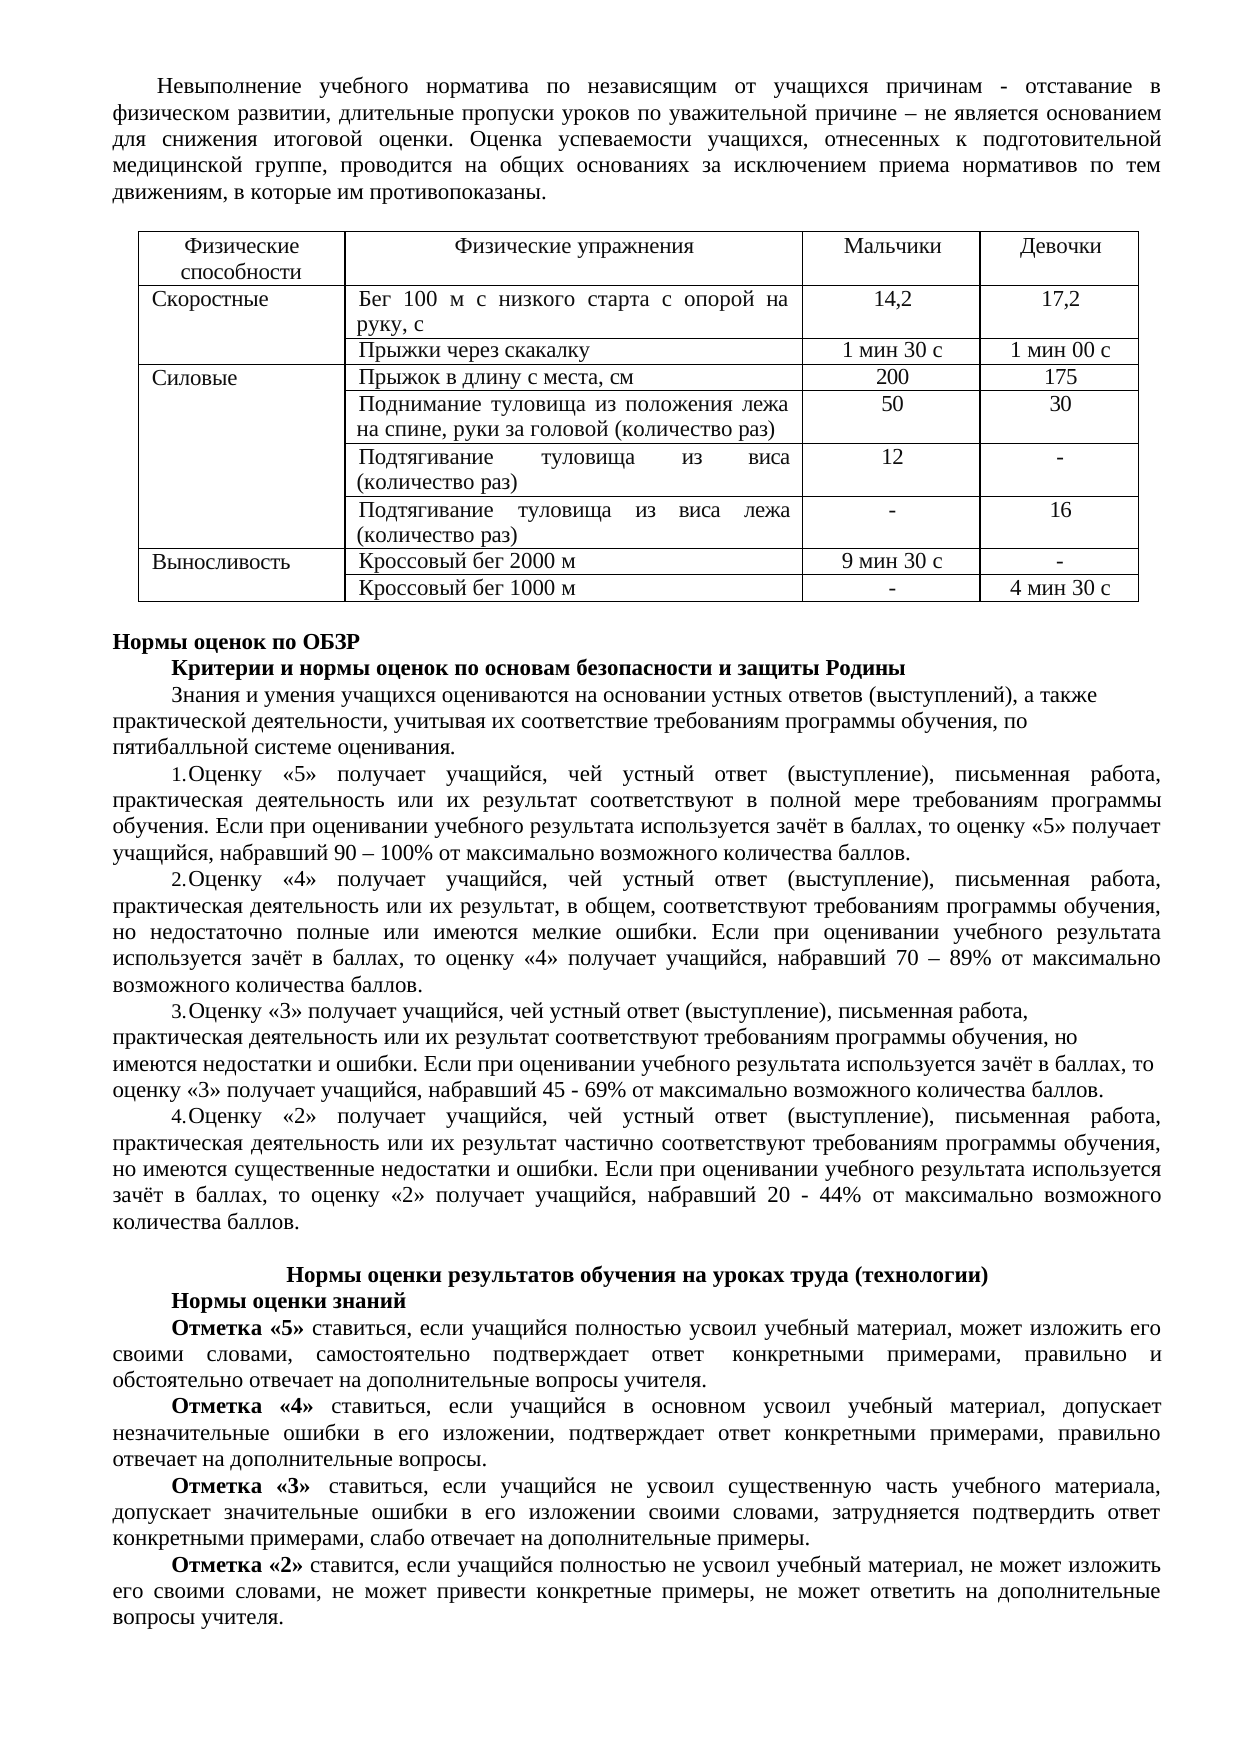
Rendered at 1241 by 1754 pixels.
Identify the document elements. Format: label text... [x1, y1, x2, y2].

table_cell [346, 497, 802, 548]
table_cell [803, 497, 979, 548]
text Критерии и нормы оценок по основам безопасности и защиты Родины [171, 655, 1211, 681]
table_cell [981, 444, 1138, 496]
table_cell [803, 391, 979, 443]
list Оценку «5» получает учащийся, чей устный ответ (выступление), письменная работа, практическая деятельность или их результат соответствуют в полной мере требованиям программы обучения. Если при оценивании учебного результата используется зачёт в баллах, то оценку «5» получает учащийся, набравший 90 – 100% от максимально возможного количества баллов. [112, 760, 1163, 865]
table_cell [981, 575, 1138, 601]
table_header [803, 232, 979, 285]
text имеются недостатки и ошибки. Если при оценивании учебного результата используется зачёт в баллах, то оценку «3» получает учащийся, набравший 45 - 69% от максимально возможного количества баллов. [112, 1049, 1154, 1102]
list Оценку «4» получает учащийся, чей устный ответ (выступление), письменная работа, практическая деятельность или их результат, в общем, соответствуют требованиям программы обучения, но недостаточно полные или имеются мелкие ошибки. Если при оценивании учебного результата используется зачёт в баллах, то оценку «4» получает учащийся, набравший 70 – 89% от максимально возможного количества баллов. [112, 865, 1163, 997]
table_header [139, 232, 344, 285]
text Знания и умения учащихся оцениваются на основании устных ответов (выступлений), а также практической деятельности, учитывая их соответствие требованиям программы обучения, по [112, 681, 1098, 734]
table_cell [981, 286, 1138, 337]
list Оценку «2» получает учащийся, чей устный ответ (выступление), письменная работа, практическая деятельность или их результат частично соответствуют требованиям программы обучения, но имеются существенные недостатки и ошибки. Если при оценивании учебного результата используется зачёт в баллах, то оценку «2» получает учащийся, набравший 20 - 44% от максимально возможного количества баллов. [112, 1102, 1163, 1234]
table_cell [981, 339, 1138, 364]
text Отметка «3» ставиться, если учащийся не усвоил существенную часть учебного материала, допускает значительные ошибки в его изложении своими словами, затрудняется подтвердить ответ конкретными примерами, слабо отвечает на дополнительные примеры. [112, 1472, 1162, 1551]
subtitle Нормы оценки результатов обучения на уроках труда (технологии) Нормы оценки знаний [171, 1261, 988, 1313]
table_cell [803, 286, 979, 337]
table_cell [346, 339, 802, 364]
text Отметка «5» ставиться, если учащийся полностью усвоил учебный материал, может изложить его своими словами, самостоятельно подтверждает ответ конкретными примерами, правильно и обстоятельно отвечает на дополнительные вопросы учителя. [112, 1313, 1163, 1393]
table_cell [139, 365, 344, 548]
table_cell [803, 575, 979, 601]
text пятибалльной системе оценивания. [112, 734, 1211, 760]
text практическая деятельность или их результат соответствуют требованиям программы обучения, но [112, 1023, 1211, 1049]
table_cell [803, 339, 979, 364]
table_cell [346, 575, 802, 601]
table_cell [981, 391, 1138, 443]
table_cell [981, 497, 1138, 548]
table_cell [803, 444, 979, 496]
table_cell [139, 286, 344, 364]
list Оценку «3» получает учащийся, чей устный ответ (выступление), письменная работа, [171, 997, 1211, 1023]
text Отметка «4» ставиться, если учащийся в основном усвоил учебный материал, допускает незначительные ошибки в его изложении, подтверждает ответ конкретными примерами, правильно отвечает на дополнительные вопросы. [112, 1393, 1163, 1472]
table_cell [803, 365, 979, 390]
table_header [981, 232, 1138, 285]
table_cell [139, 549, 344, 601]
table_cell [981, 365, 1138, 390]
text Отметка «2» ставится, если учащийся полностью не усвоил учебный материал, не может изложить его своими словами, не может привести конкретные примеры, не может ответить на дополнительные вопросы учителя. [112, 1551, 1162, 1630]
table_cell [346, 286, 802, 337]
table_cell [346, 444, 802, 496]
subtitle Нормы оценок по ОБЗР [112, 628, 1211, 655]
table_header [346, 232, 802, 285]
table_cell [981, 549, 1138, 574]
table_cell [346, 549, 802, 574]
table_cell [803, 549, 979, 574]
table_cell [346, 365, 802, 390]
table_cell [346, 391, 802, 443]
text Невыполнение учебного норматива по независящим от учащихся причинам - отставание в физическом развитии, длительные пропуски уроков по уважительной причине – не является основанием для снижения итоговой оценки. Оценка успеваемости учащихся, отнесенных к подготовительной медицинской группе, проводится на общих основаниях за исключением приема нормативов по тем движениям, в которые им противопоказаны. [112, 72, 1163, 204]
